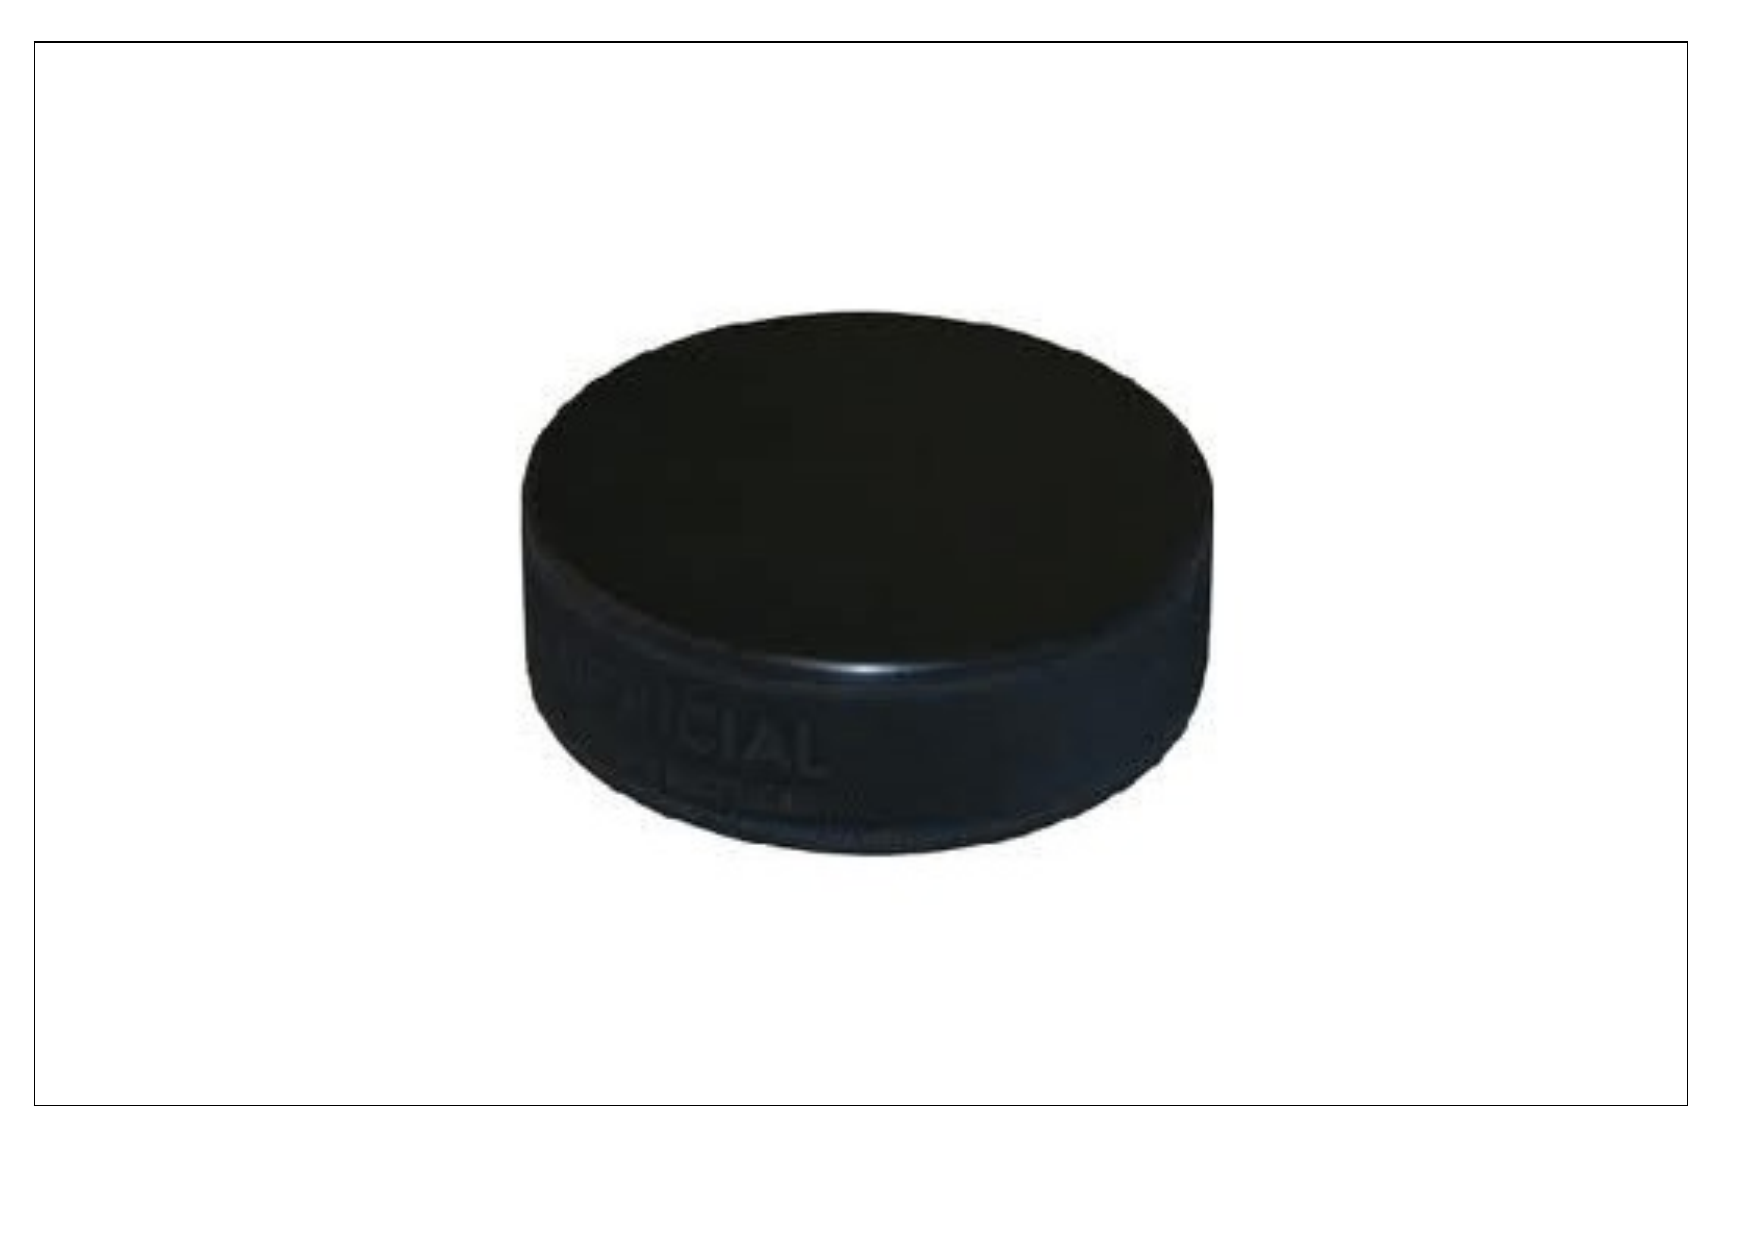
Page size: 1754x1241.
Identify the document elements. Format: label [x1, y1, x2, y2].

table_cell [35, 43, 1687, 1104]
picture [392, 104, 1330, 1042]
